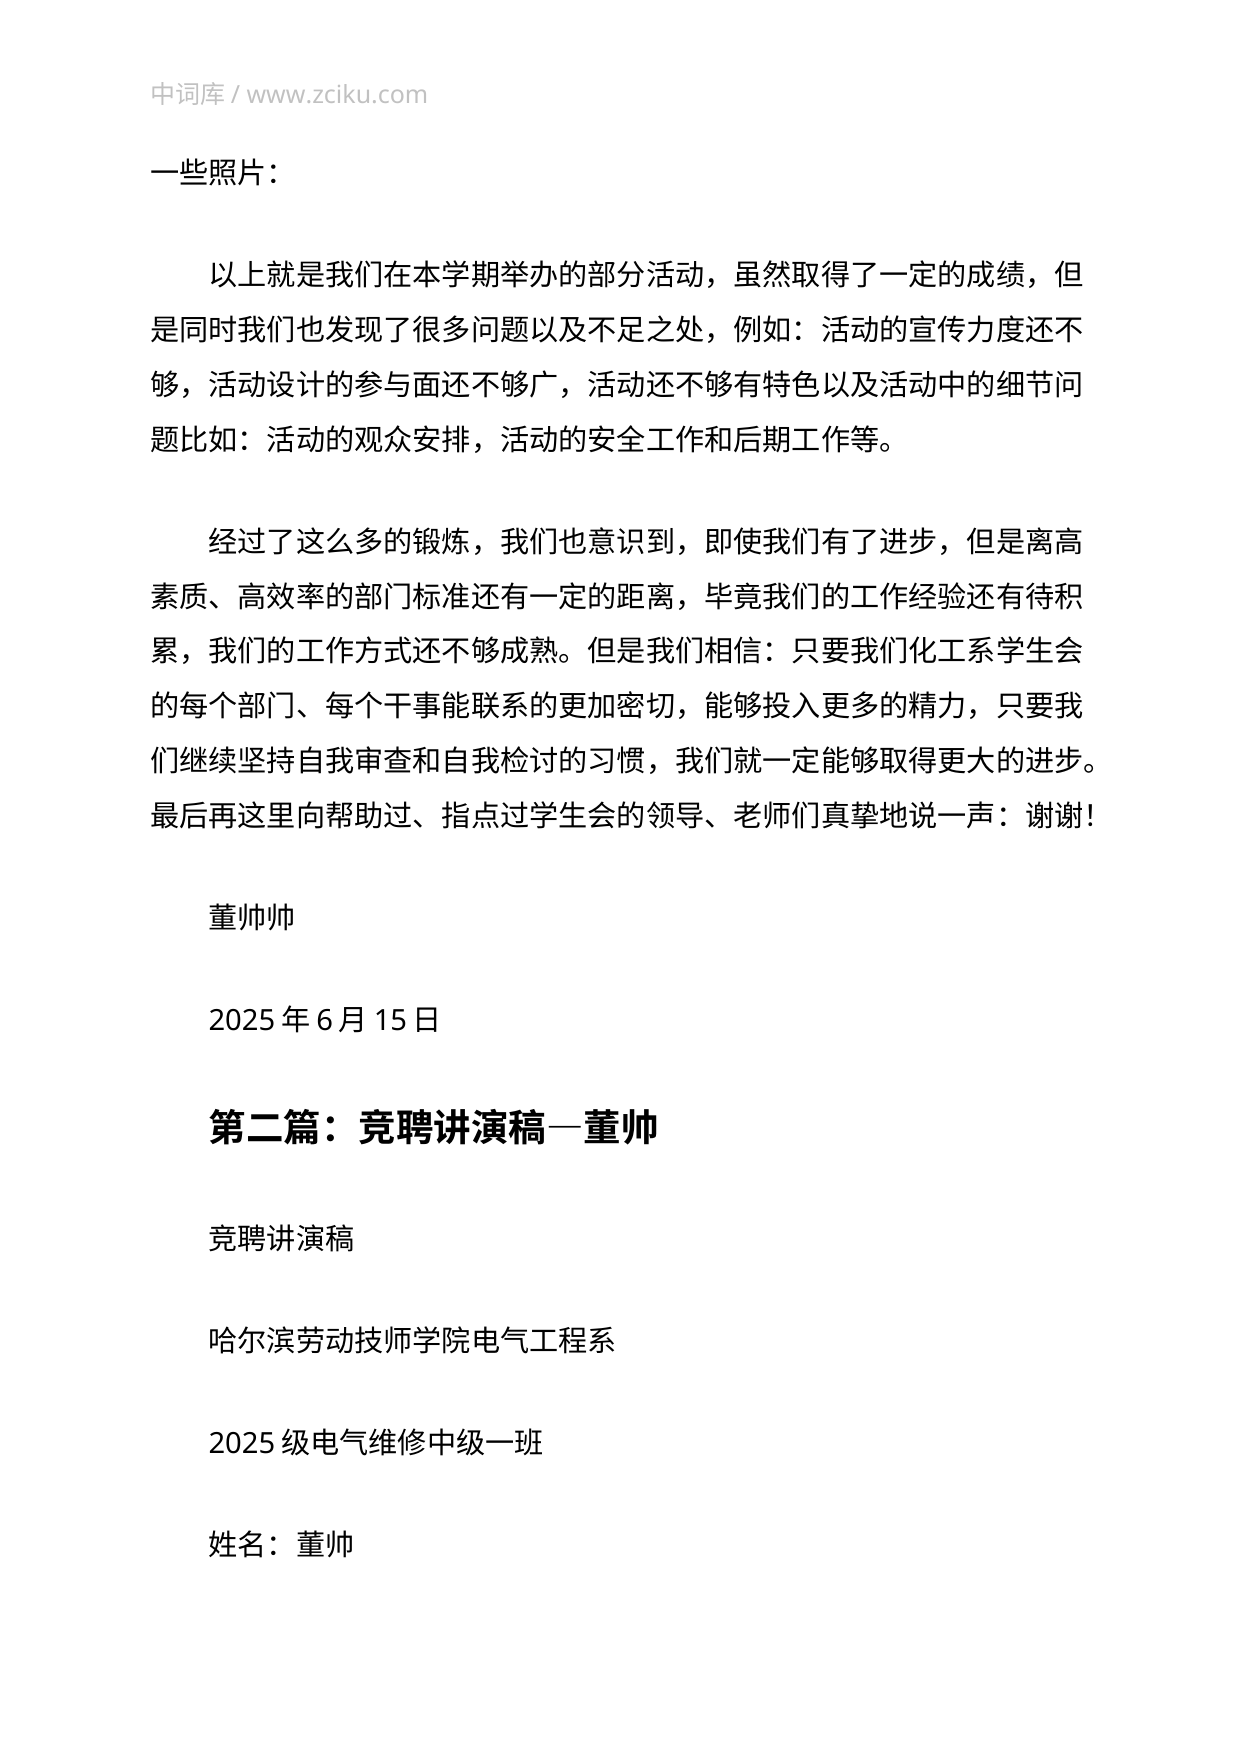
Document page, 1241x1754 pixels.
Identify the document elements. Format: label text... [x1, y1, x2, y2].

text 2025级电气维修中级一班 [150, 1419, 1090, 1462]
text 以上就是我们在本学期举办的部分活动，虽然取得了一定的成绩，但是同时我们也发现了很多问题以及不足之处，例如：活动的宣传力度还不够，活动设计的参与面还不够广，活动还不够有特色以及活动中的细节问题比如：活动的观众安排，活动的安全工作和后期工作等。 [150, 252, 1090, 459]
text 哈尔滨劳动技师学院电气工程系 [150, 1317, 1090, 1360]
text 经过了这么多的锻炼，我们也意识到，即使我们有了进步，但是离高素质、高效率的部门标准还有一定的距离，毕竟我们的工作经验还有待积累，我们的工作方式还不够成熟。但是我们相信：只要我们化工系学生会的每个部门、每个干事能联系的更加密切，能够投入更多的精力，只要我们继续坚持自我审查和自我检讨的习惯，我们就一定能够取得更大的进步。最后再这里向帮助过、指点过学生会的领导、老师们真挚地说一声：谢谢！ [150, 518, 1090, 835]
text 2025年6月15日 [150, 996, 1090, 1039]
text 竞聘讲演稿 [150, 1216, 1090, 1258]
text 姓名：董帅 [150, 1521, 1090, 1563]
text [150, 150, 1090, 192]
text 第二篇：竞聘讲演稿—董帅 [150, 1098, 1090, 1152]
text 董帅帅 [150, 894, 1090, 937]
